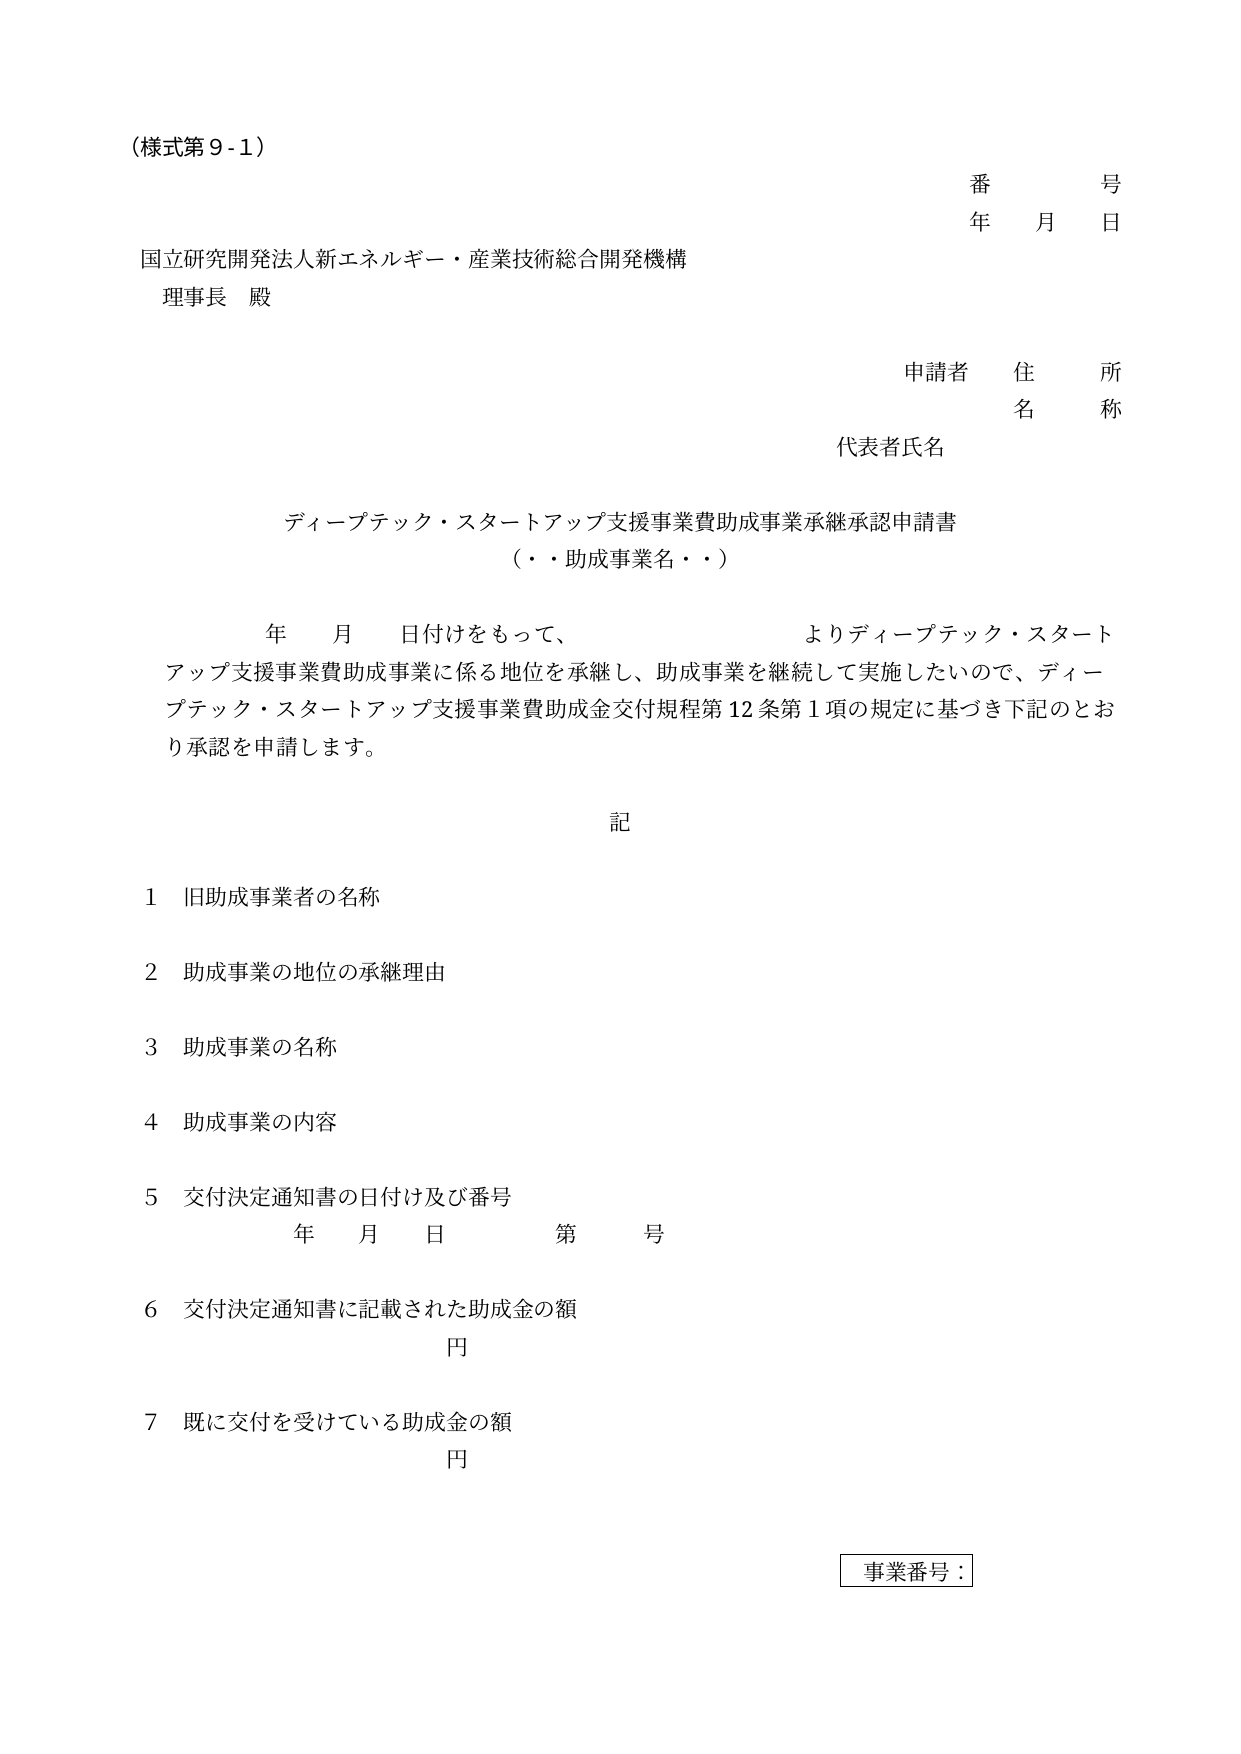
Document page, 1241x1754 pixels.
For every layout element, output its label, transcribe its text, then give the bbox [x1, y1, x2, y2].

text 年 月 日付けをもって、 よりディープテック・スタートアップ支援事業費助成事業に係る地位を承継し、助成事業を継続して実施したいので、ディープテック・スタートアップ支援事業費助成金交付規程第12条第１項の規定に基づき下記のとおり承認を申請します。 [141, 614, 1122, 764]
text ２ 助成事業の地位の承継理由 [118, 952, 1122, 989]
text （・・助成事業名・・） [118, 539, 1122, 577]
text ４ 助成事業の内容 [118, 1102, 1122, 1139]
text 申請者 住 所 [118, 352, 1122, 389]
text 円 [118, 1327, 1122, 1364]
subtitle （様式第９-１） [118, 127, 1122, 164]
text ３ 助成事業の名称 [118, 1027, 1122, 1064]
text 番 号 [118, 164, 1122, 202]
text ５ 交付決定通知書の日付け及び番号 [118, 1177, 1122, 1214]
text １ 旧助成事業者の名称 [118, 877, 1122, 914]
text 理事長 殿 [118, 277, 1122, 314]
text 国立研究開発法人新エネルギー・産業技術総合開発機構 [118, 239, 1122, 277]
text 代表者氏名 [118, 427, 945, 464]
text 事業番号： [118, 1552, 1122, 1589]
text ６ 交付決定通知書に記載された助成金の額 [118, 1289, 1122, 1327]
text 名 称 [118, 389, 1122, 427]
text ７ 既に交付を受けている助成金の額 [118, 1402, 1122, 1439]
subtitle 記 [118, 802, 1122, 839]
text 年 月 日 [118, 202, 1122, 239]
text ディープテック・スタートアップ支援事業費助成事業承継承認申請書 [118, 502, 1122, 539]
text 円 [118, 1439, 1122, 1477]
text 年 月 日 第 号 [118, 1214, 1122, 1252]
